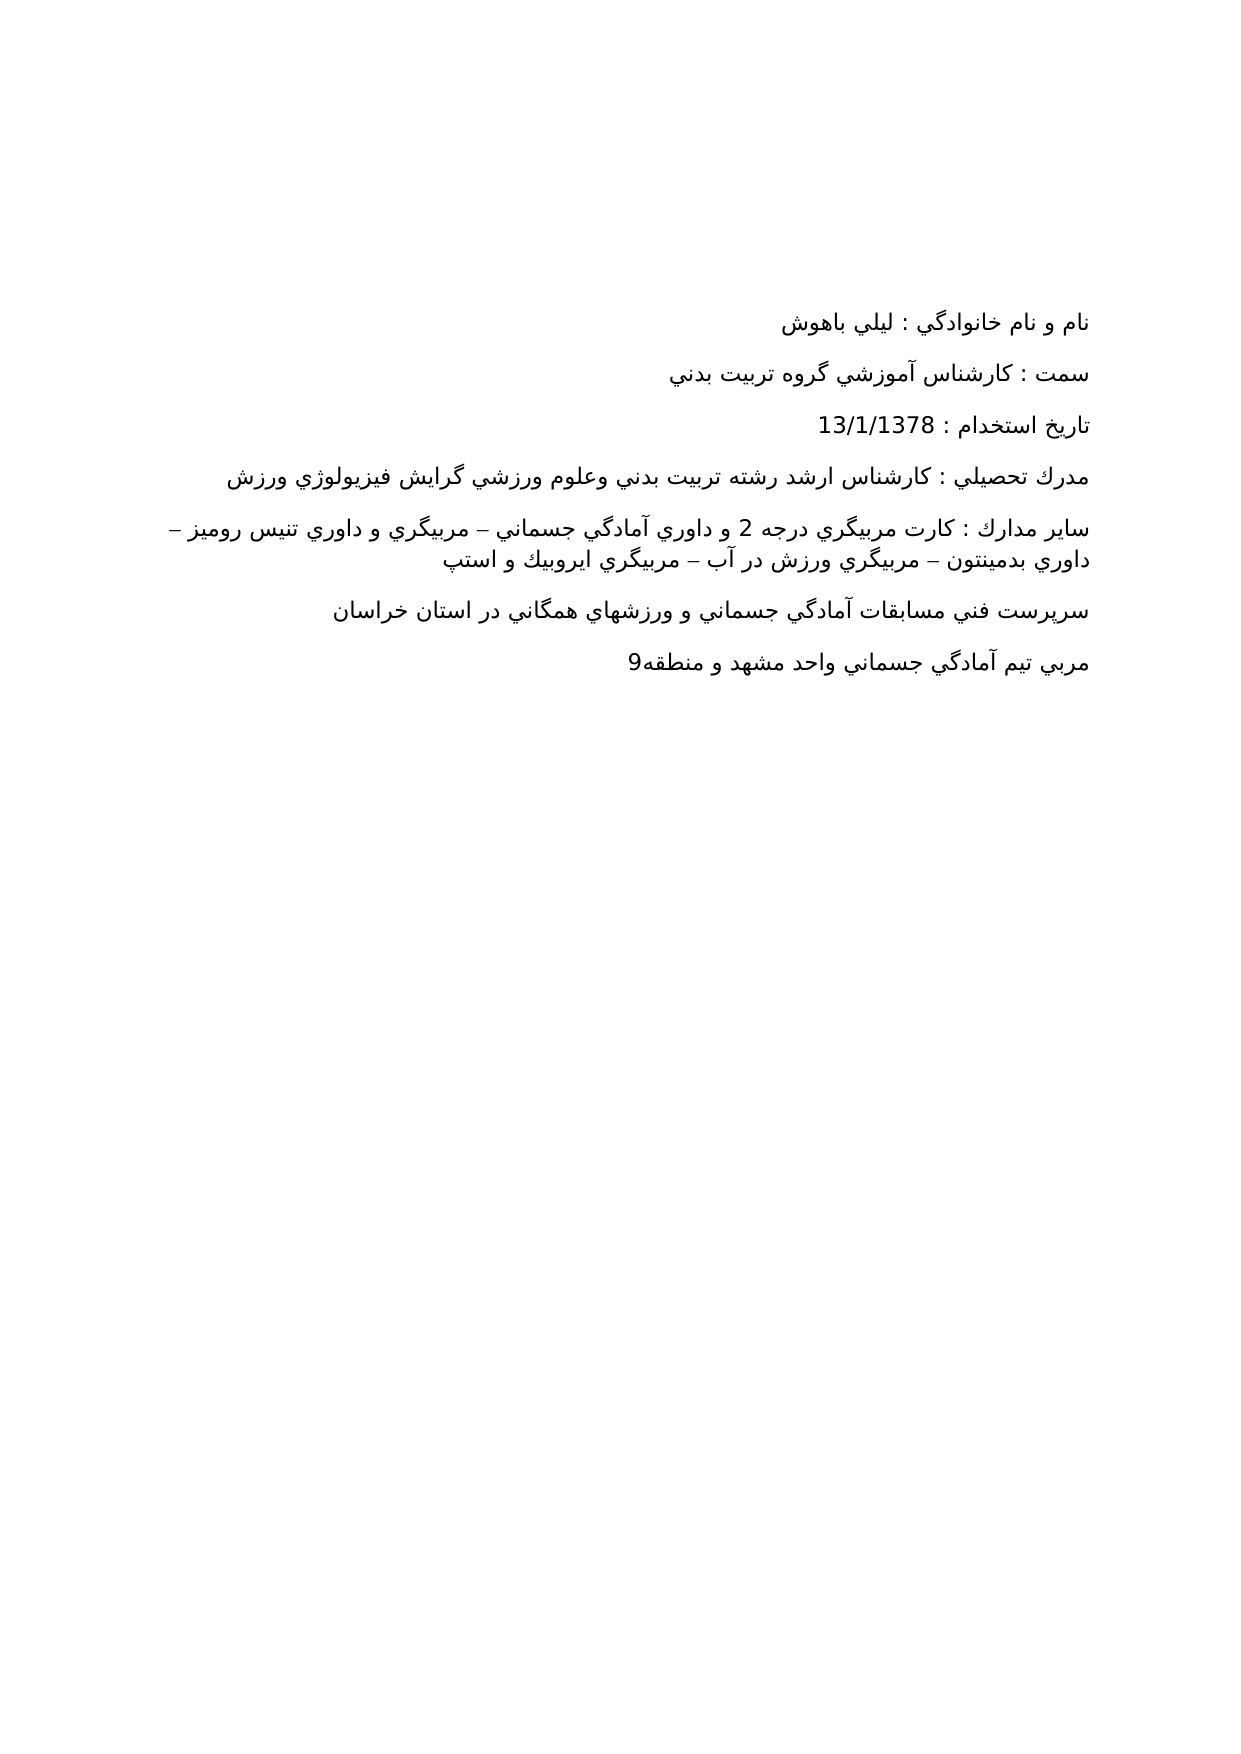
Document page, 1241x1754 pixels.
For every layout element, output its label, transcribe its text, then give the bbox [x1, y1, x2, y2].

text سرپرست فني مسابقات آمادگي جسماني و ورزشهاي همگاني در استان خراسان [150, 597, 1090, 624]
text ساير مدارك : كارت مربيگري درجه 2 و داوري آمادگي جسماني – مربيگري و داوري تنيس روميز – داوري بدمينتون – مربيگري ورزش در آب – مربيگري ايروبيك و استپ [150, 515, 1090, 572]
text تاريخ استخدام : 13/1/1378 [150, 412, 1090, 439]
text نام و نام خانوادگي : ليلي باهوش [150, 309, 1090, 336]
text مربي تيم آمادگي جسماني واحد مشهد و منطقه9 [150, 649, 1090, 675]
text مدرك تحصيلي : كارشناس ارشد رشته تربيت بدني وعلوم ورزشي گرايش فيزيولوژي ورزش [150, 463, 1090, 490]
text سمت : كارشناس آموزشي گروه تربيت بدني [150, 361, 1090, 387]
